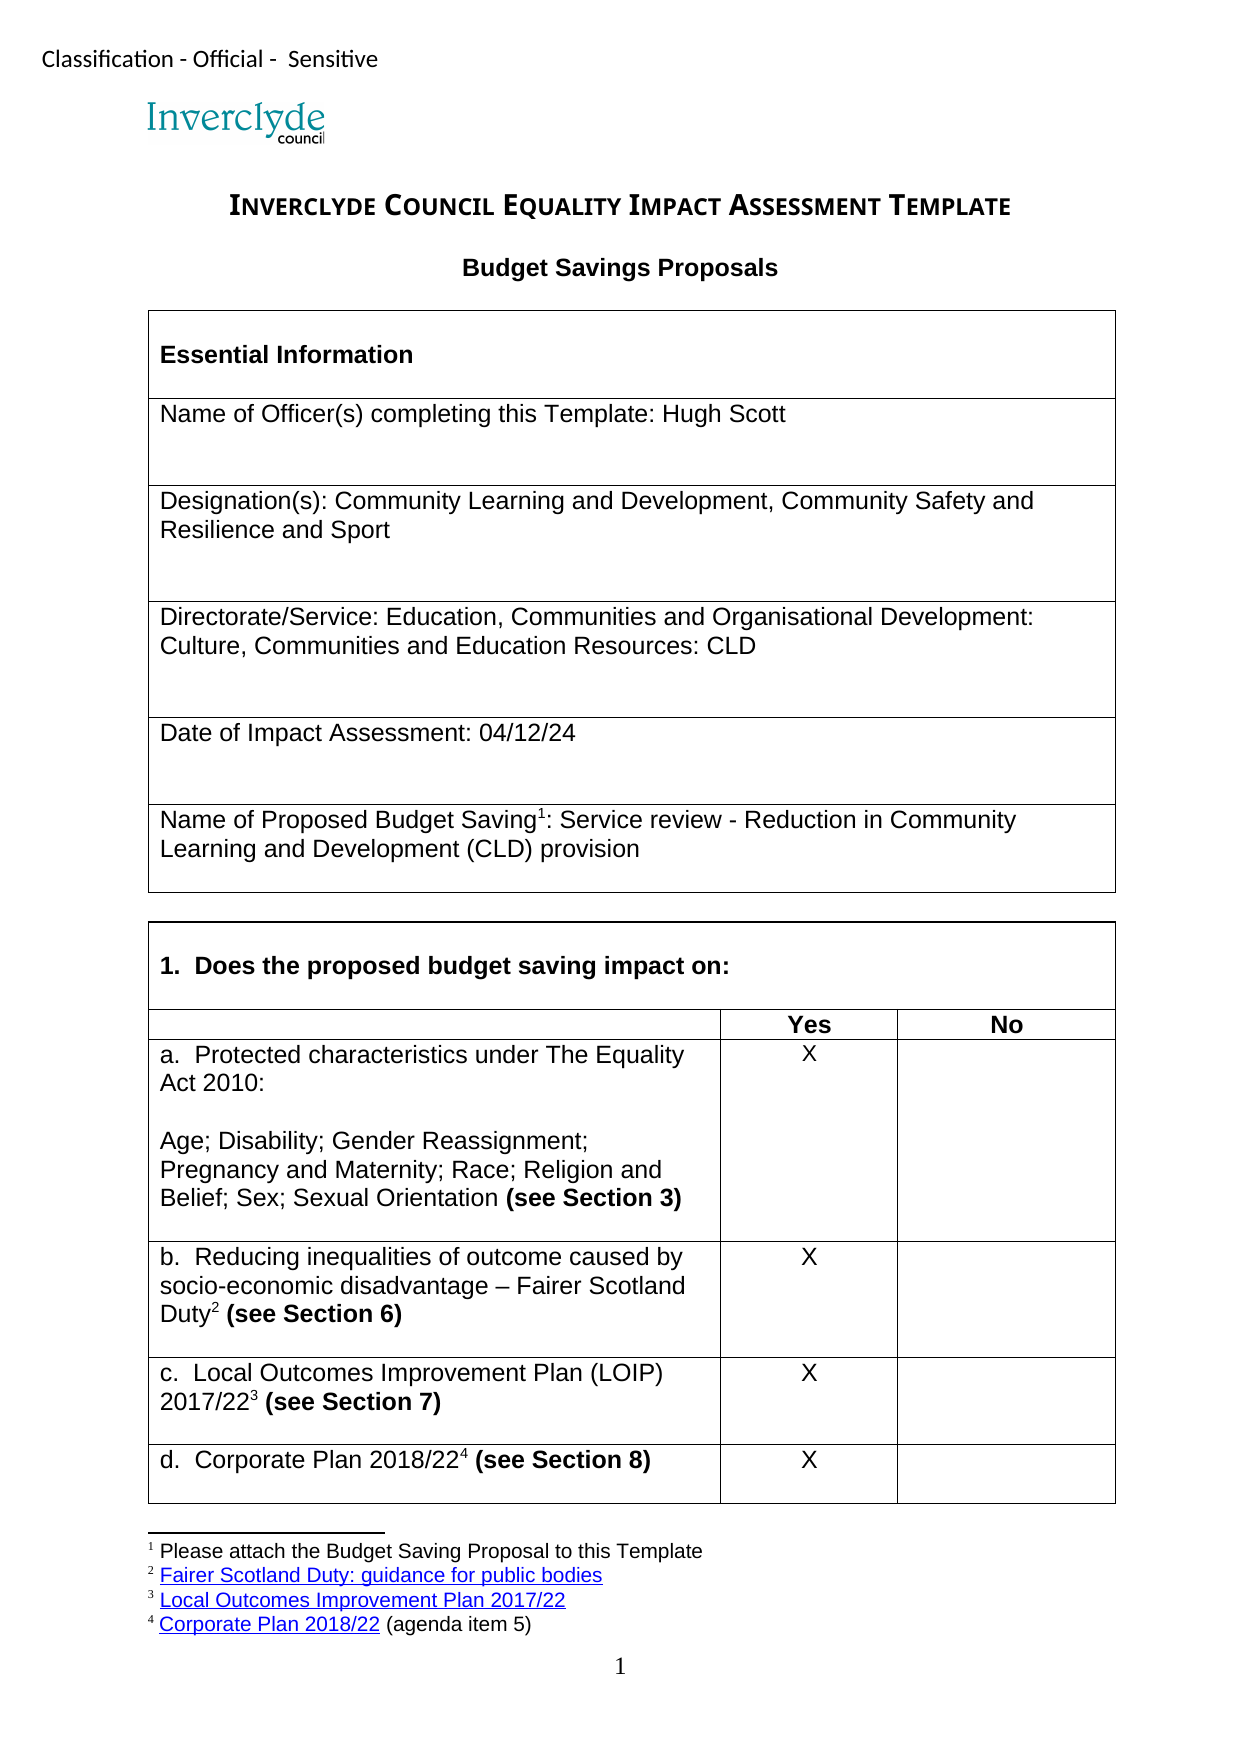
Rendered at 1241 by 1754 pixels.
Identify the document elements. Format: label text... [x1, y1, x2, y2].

table_cell Name of Officer(s) completing this Template: Hugh Scott [149, 399, 1115, 485]
table_cell Date of Impact Assessment: 04/12/24 [149, 718, 1115, 804]
table_cell X [721, 1358, 897, 1444]
table_cell [898, 1040, 1115, 1241]
table_cell [898, 1445, 1115, 1503]
table_cell b. Reducing inequalities of outcome caused by socio-economic disadvantage – Fairer Scotland Duty (see Section 6) [149, 1242, 720, 1357]
table_cell [898, 1242, 1115, 1357]
table_cell No [898, 1010, 1115, 1038]
table_cell X [721, 1242, 897, 1357]
picture [147, 102, 325, 145]
table_cell X [721, 1040, 897, 1241]
table_cell Designation(s): Community Learning and Development, Community Safety and Resilience and Sport [149, 486, 1115, 601]
table_cell c. Local Outcomes Improvement Plan (LOIP) 2017/22 (see Section 7) [149, 1358, 720, 1444]
table_cell [898, 1358, 1115, 1444]
table_cell Name of Proposed Budget Saving: Service review - Reduction in Community Learning and Development (CLD) provision [149, 805, 1115, 892]
table_header 1. Does the proposed budget saving impact on: [149, 923, 1115, 1009]
text Budget Savings Proposals [148, 253, 1092, 282]
table_header Essential Information [149, 311, 1115, 398]
table_cell [149, 1010, 720, 1038]
table_cell Directorate/Service: Education, Communities and Organisational Development: Culture, Communities and Education Resources: CLD [149, 602, 1115, 717]
table_cell a. Protected characteristics under The Equality Act 2010: Age; Disability; Gender Reassignment; Pregnancy and Maternity; Race; Religion and Belief; Sex; Sexual Orientation (see Section 3) [149, 1040, 720, 1241]
table_cell d. Corporate Plan 2018/22 (see Section 8) [149, 1445, 720, 1503]
table_cell Yes [721, 1010, 897, 1038]
table_cell X [721, 1445, 897, 1503]
